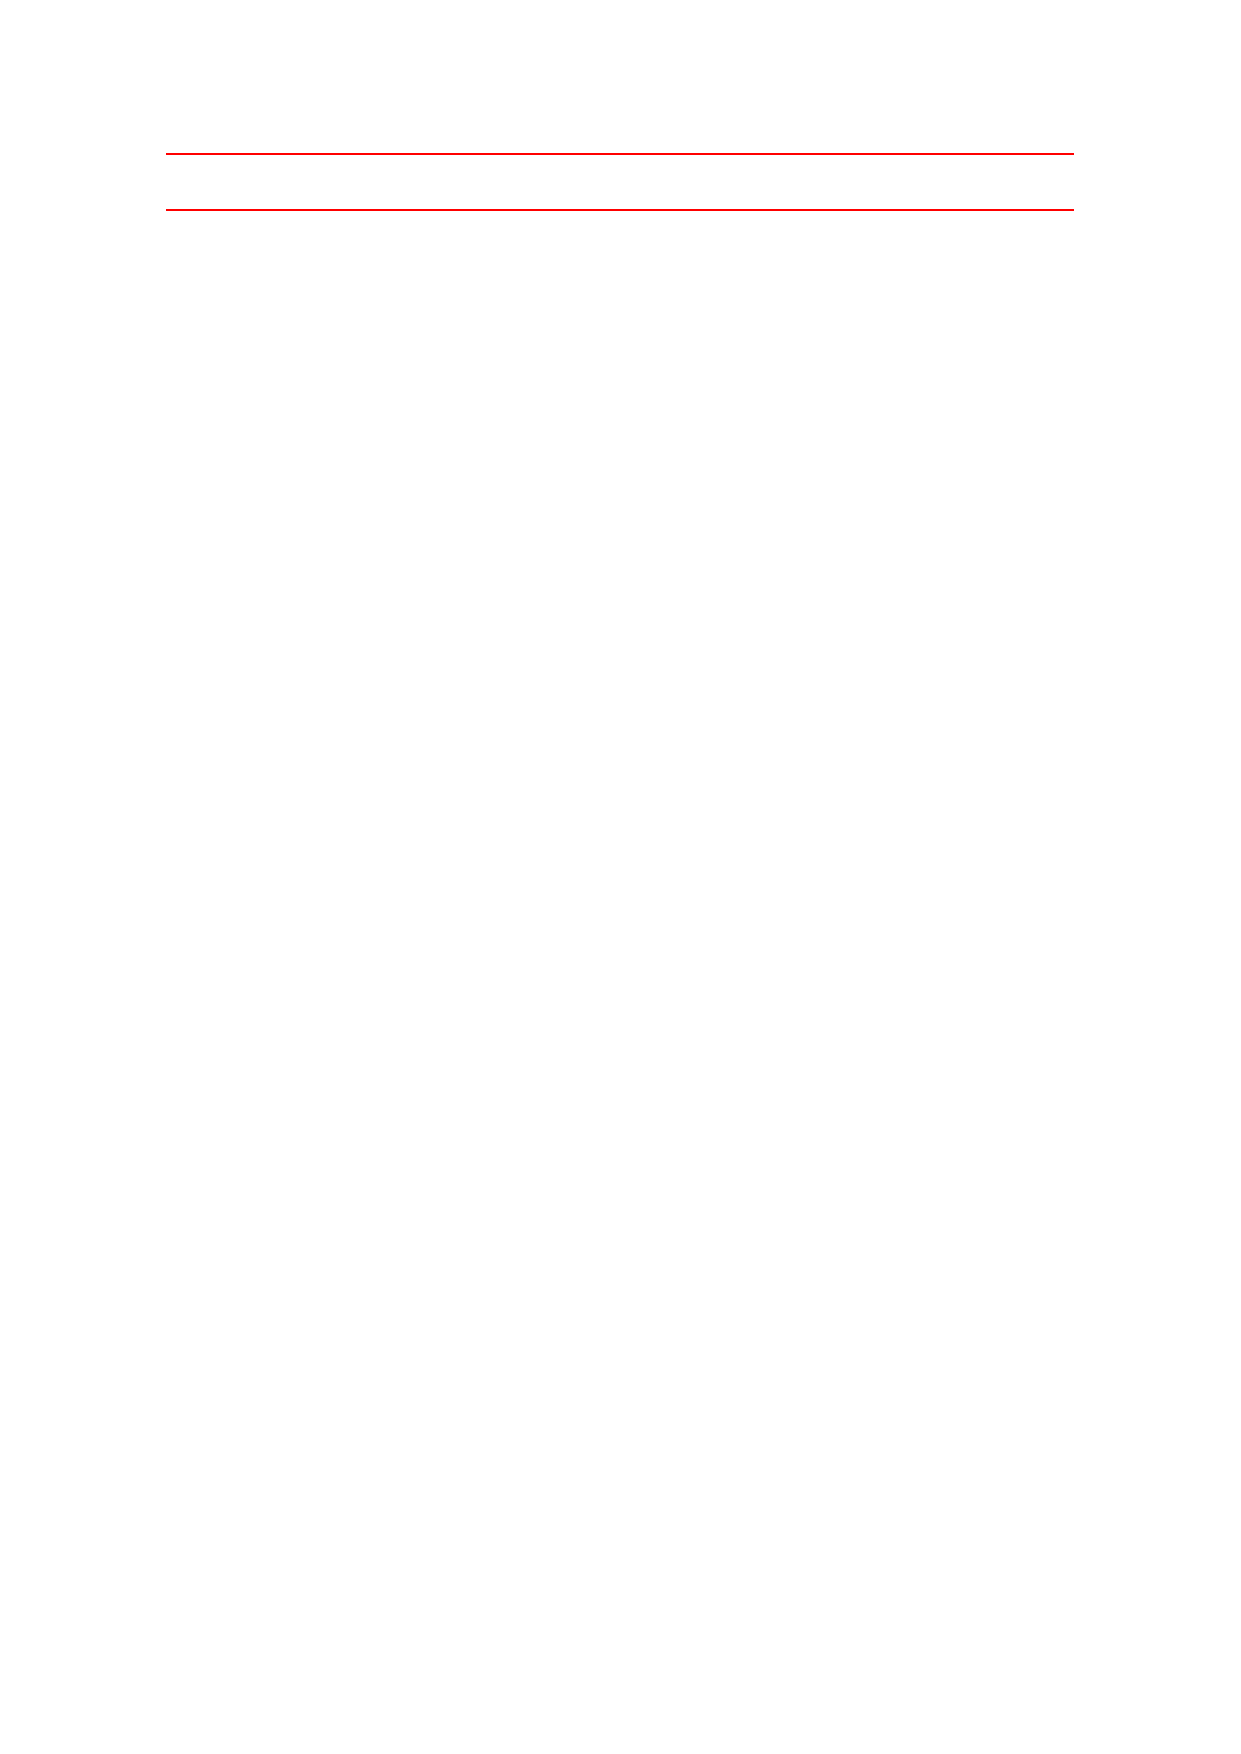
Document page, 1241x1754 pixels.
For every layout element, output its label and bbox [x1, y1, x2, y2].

table_header [166, 155, 1074, 209]
